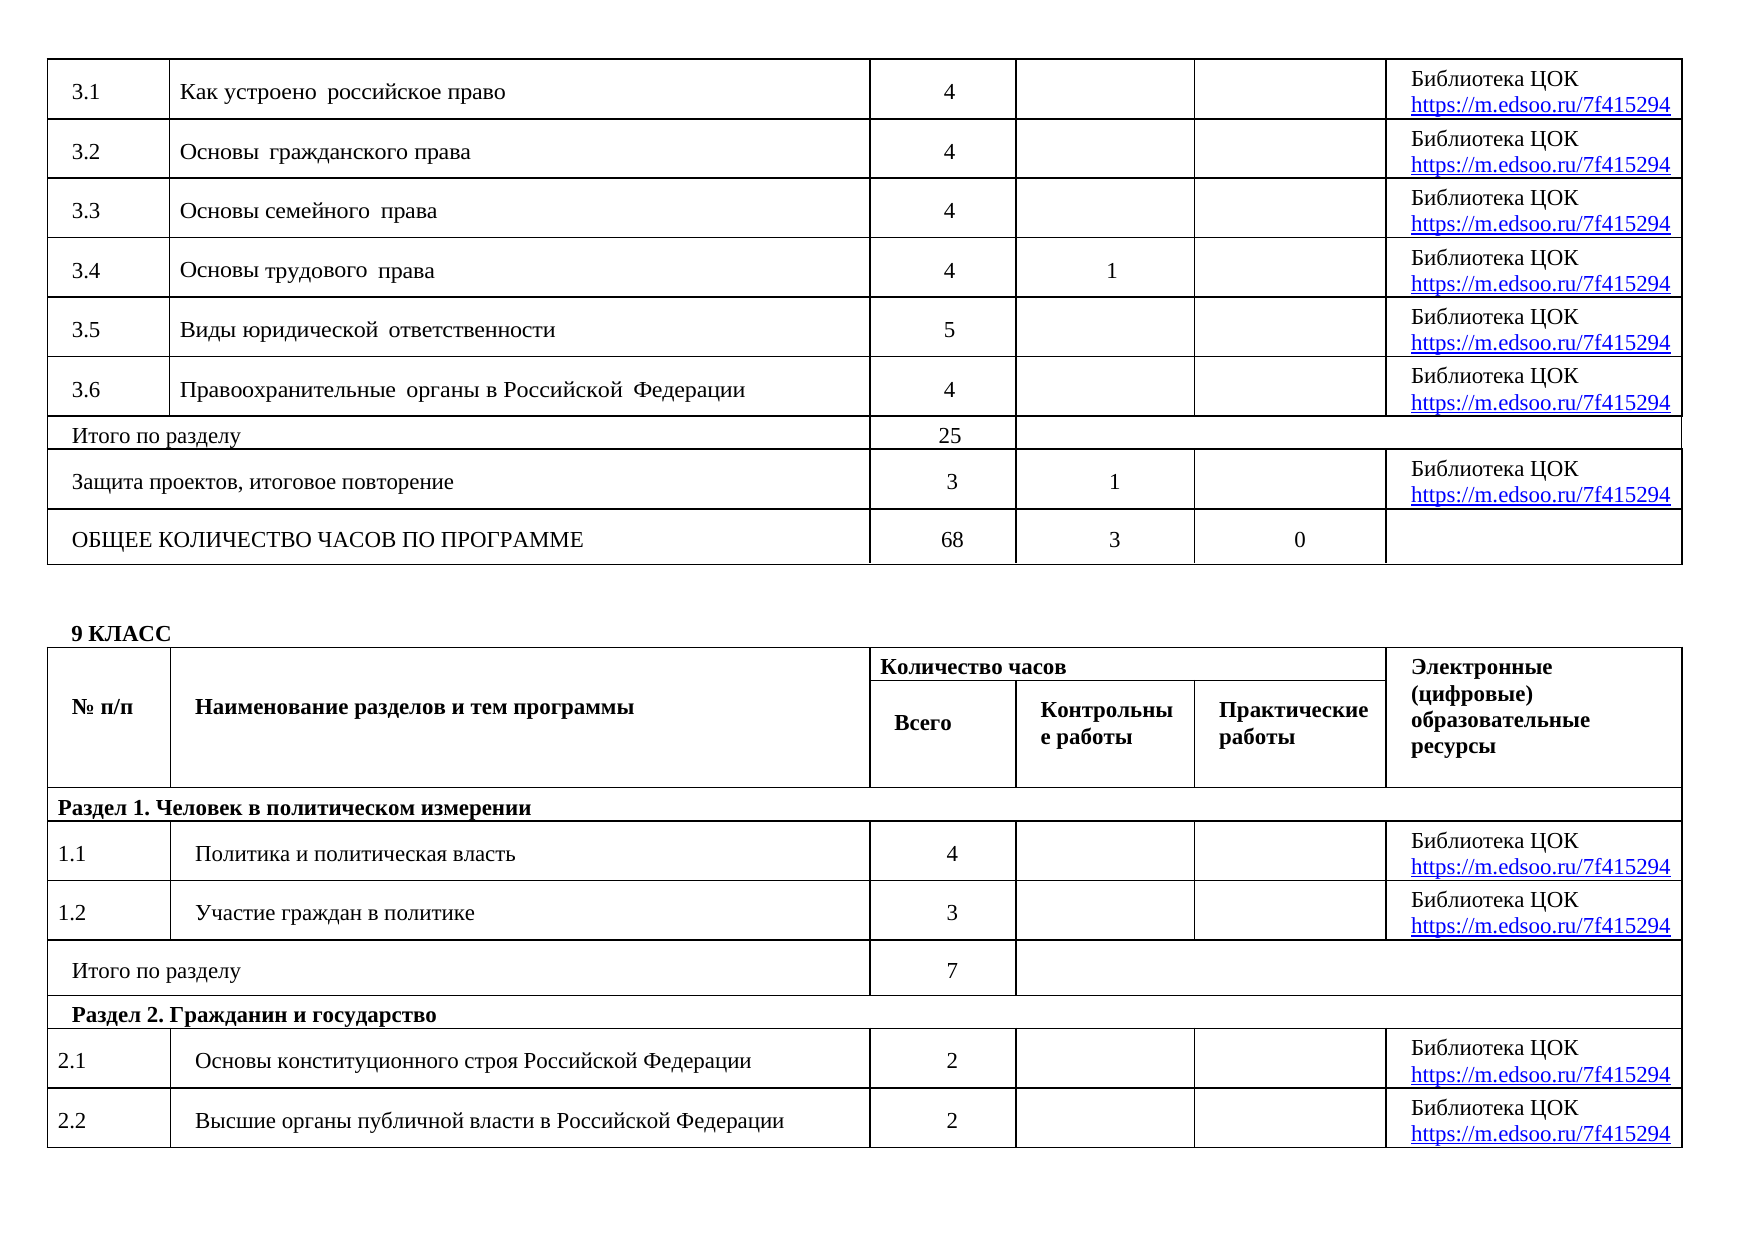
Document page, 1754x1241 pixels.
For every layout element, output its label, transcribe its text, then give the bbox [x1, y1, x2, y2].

table_cell 2 [871, 1089, 1015, 1147]
table_cell [1017, 822, 1194, 879]
table_cell [1017, 941, 1681, 994]
table_cell Практические работы [1195, 681, 1385, 787]
table_cell 3.2 [48, 120, 169, 177]
table_cell Итого по разделу [48, 941, 869, 994]
table_cell [1387, 510, 1681, 563]
table_header Количество часов [871, 648, 1385, 680]
table_cell 4 [871, 357, 1015, 415]
table_cell [1017, 881, 1194, 939]
table_cell Контрольные работы [1017, 681, 1194, 787]
table_cell Основы семейного права [170, 179, 869, 237]
table_cell 3 [871, 450, 1015, 508]
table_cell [1387, 120, 1681, 177]
table_cell [1017, 417, 1681, 448]
table_cell 4 [871, 60, 1015, 118]
table_cell [1017, 179, 1194, 237]
table_cell Политика и политическая власть [171, 822, 869, 879]
table_cell 2.1 [48, 1029, 170, 1087]
table_cell 5 [871, 298, 1015, 356]
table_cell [1387, 1029, 1681, 1087]
table_header № п/п [48, 648, 170, 787]
table_cell Правоохранительные органы в Российской Федерации [170, 357, 869, 415]
table_cell Основы конституционного строя Российской Федерации [171, 1029, 869, 1087]
table_cell 4 [871, 238, 1015, 296]
table_cell Как устроено российское право [170, 60, 869, 118]
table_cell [1387, 1089, 1681, 1147]
table_cell Библиотека ЦОК https://m.edsoo.ru/7f415294 [1387, 238, 1681, 296]
table_cell 1 [1017, 238, 1194, 296]
table_cell 1.1 [48, 822, 170, 879]
table_cell Виды юридической ответственности [170, 298, 869, 356]
table_cell 3.3 [48, 179, 169, 237]
table_cell [1195, 881, 1385, 939]
table_cell [1195, 822, 1385, 879]
table_cell ОБЩЕЕ КОЛИЧЕСТВО ЧАСОВ ПО ПРОГРАММЕ [48, 510, 869, 563]
table_cell 3 [1017, 510, 1194, 563]
text 9 КЛАСС [71, 620, 1696, 647]
table_cell [1017, 298, 1194, 356]
table_cell [1017, 1029, 1194, 1087]
table_cell 4 [871, 822, 1015, 879]
table_cell Основы трудового права [170, 238, 869, 296]
table_cell 7 [871, 941, 1015, 994]
table_cell Итого по разделу [48, 417, 869, 448]
table_cell [1195, 1089, 1385, 1147]
table_cell 4 [871, 120, 1015, 177]
table_cell [1195, 60, 1385, 118]
table_cell 3.1 [48, 60, 169, 118]
table_cell [1017, 60, 1194, 118]
table_cell 3 [871, 881, 1015, 939]
table_cell 2 [871, 1029, 1015, 1087]
table_cell Библиотека ЦОК https://m.edsoo.ru/7f415294 [1387, 298, 1681, 356]
table_cell Библиотека ЦОК https://m.edsoo.ru/7f415294 [1387, 822, 1681, 879]
table_cell Библиотека ЦОК https://m.edsoo.ru/7f415294 [1387, 450, 1681, 508]
table_cell [1195, 357, 1385, 415]
table_cell 25 [871, 417, 1015, 448]
table_cell Участие граждан в политике [171, 881, 869, 939]
table_cell Библиотека ЦОК https://m.edsoo.ru/7f415294 [1387, 881, 1681, 939]
table_cell Высшие органы публичной власти в Российской Федерации [171, 1089, 869, 1147]
table_cell [1195, 1029, 1385, 1087]
table_header Наименование разделов и тем программы [171, 648, 869, 787]
table_cell Основы гражданского права [170, 120, 869, 177]
table_cell [1195, 120, 1385, 177]
table_cell Всего [871, 681, 1015, 787]
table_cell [1387, 60, 1681, 118]
table_cell [1195, 238, 1385, 296]
table_cell Раздел 1. Человек в политическом измерении [48, 788, 1681, 820]
table_cell 1 [1017, 450, 1194, 508]
table_cell 0 [1195, 510, 1385, 563]
table_cell 68 [871, 510, 1015, 563]
table_cell [1195, 298, 1385, 356]
table_cell 3.6 [48, 357, 169, 415]
table_cell 2.2 [48, 1089, 170, 1147]
table_cell [1017, 1089, 1194, 1147]
table_header Электронные (цифровые) образовательные ресурсы [1387, 648, 1681, 787]
table_cell [1017, 357, 1194, 415]
table_cell [1195, 179, 1385, 237]
table_cell 3.5 [48, 298, 169, 356]
table_cell Библиотека ЦОК https://m.edsoo.ru/7f415294 [1387, 357, 1681, 415]
table_cell 4 [871, 179, 1015, 237]
table_cell [1017, 120, 1194, 177]
table_cell 1.2 [48, 881, 170, 939]
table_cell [1387, 179, 1681, 237]
table_cell Защита проектов, итоговое повторение [48, 450, 869, 508]
table_cell Раздел 2. Гражданин и государство [48, 996, 1681, 1028]
table_cell 3.4 [48, 238, 169, 296]
table_cell [1195, 450, 1385, 508]
